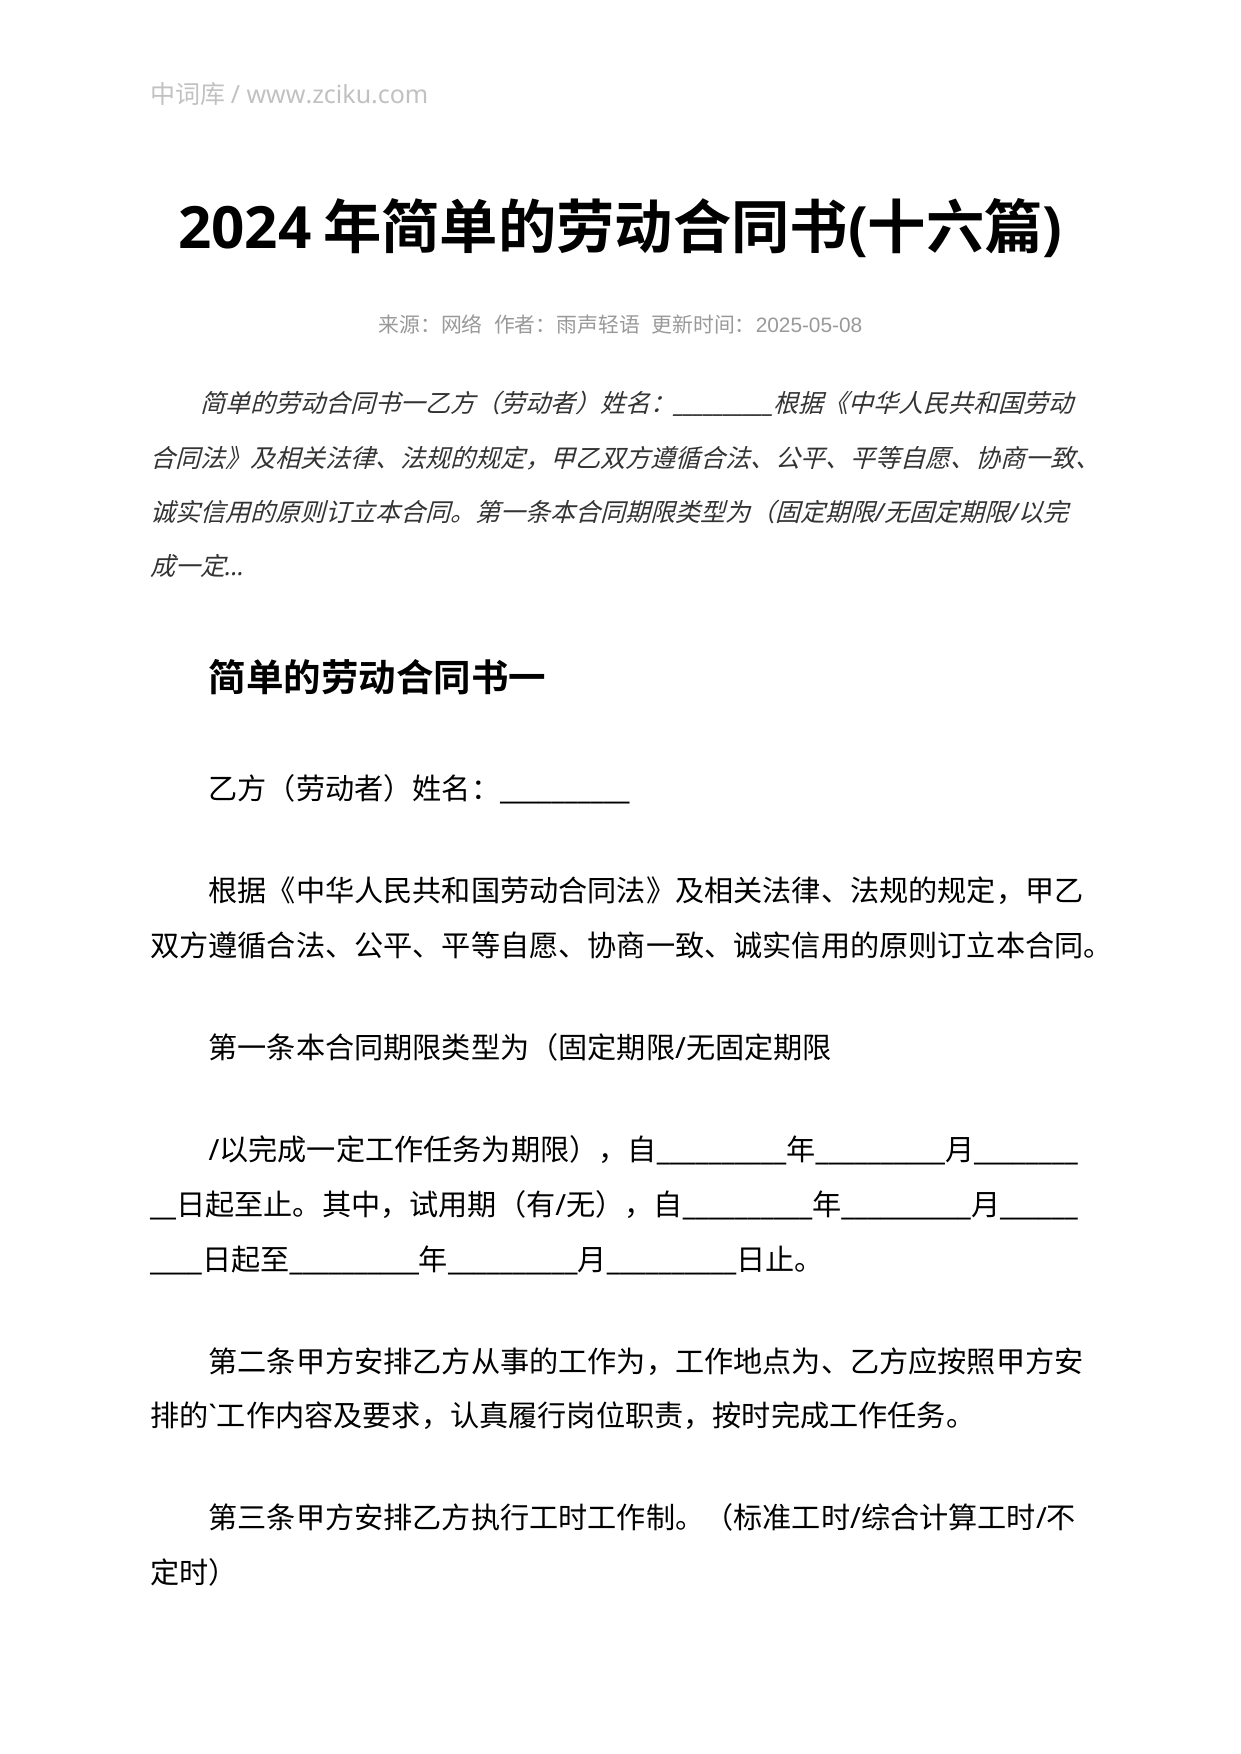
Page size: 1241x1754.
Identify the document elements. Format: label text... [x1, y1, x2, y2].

text 简单的劳动合同书一乙方（劳动者）姓名：__________根据《中华人民共和国劳动合同法》及相关法律、法规的规定，甲乙双方遵循合法、公平、平等自愿、协商一致、诚实信用的原则订立本合同。第一条本合同期限类型为（固定期限/无固定期限/以完成一定... [150, 384, 1090, 583]
text 第一条本合同期限类型为（固定期限/无固定期限 [150, 1024, 1090, 1067]
text 简单的劳动合同书一 [150, 648, 1090, 702]
subtitle 2024年简单的劳动合同书(十六篇) [150, 181, 1090, 266]
text 第三条甲方安排乙方执行工时工作制。（标准工时/综合计算工时/不定时） [150, 1495, 1090, 1592]
text 根据《中华人民共和国劳动合同法》及相关法律、法规的规定，甲乙双方遵循合法、公平、平等自愿、协商一致、诚实信用的原则订立本合同。 [150, 867, 1090, 965]
text 第二条甲方安排乙方从事的工作为，工作地点为、乙方应按照甲方安排的`工作内容及要求，认真履行岗位职责，按时完成工作任务。 [150, 1338, 1090, 1435]
text 乙方（劳动者）姓名：__________ [150, 766, 1090, 808]
text /以完成一定工作任务为期限），自__________年__________月__________日起至止。其中，试用期（有/无），自__________年__________月__________日起至__________年__________月__________日止。 [150, 1126, 1090, 1278]
text 来源：网络 作者：雨声轻语 更新时间：2025-05-08 [150, 313, 1090, 337]
